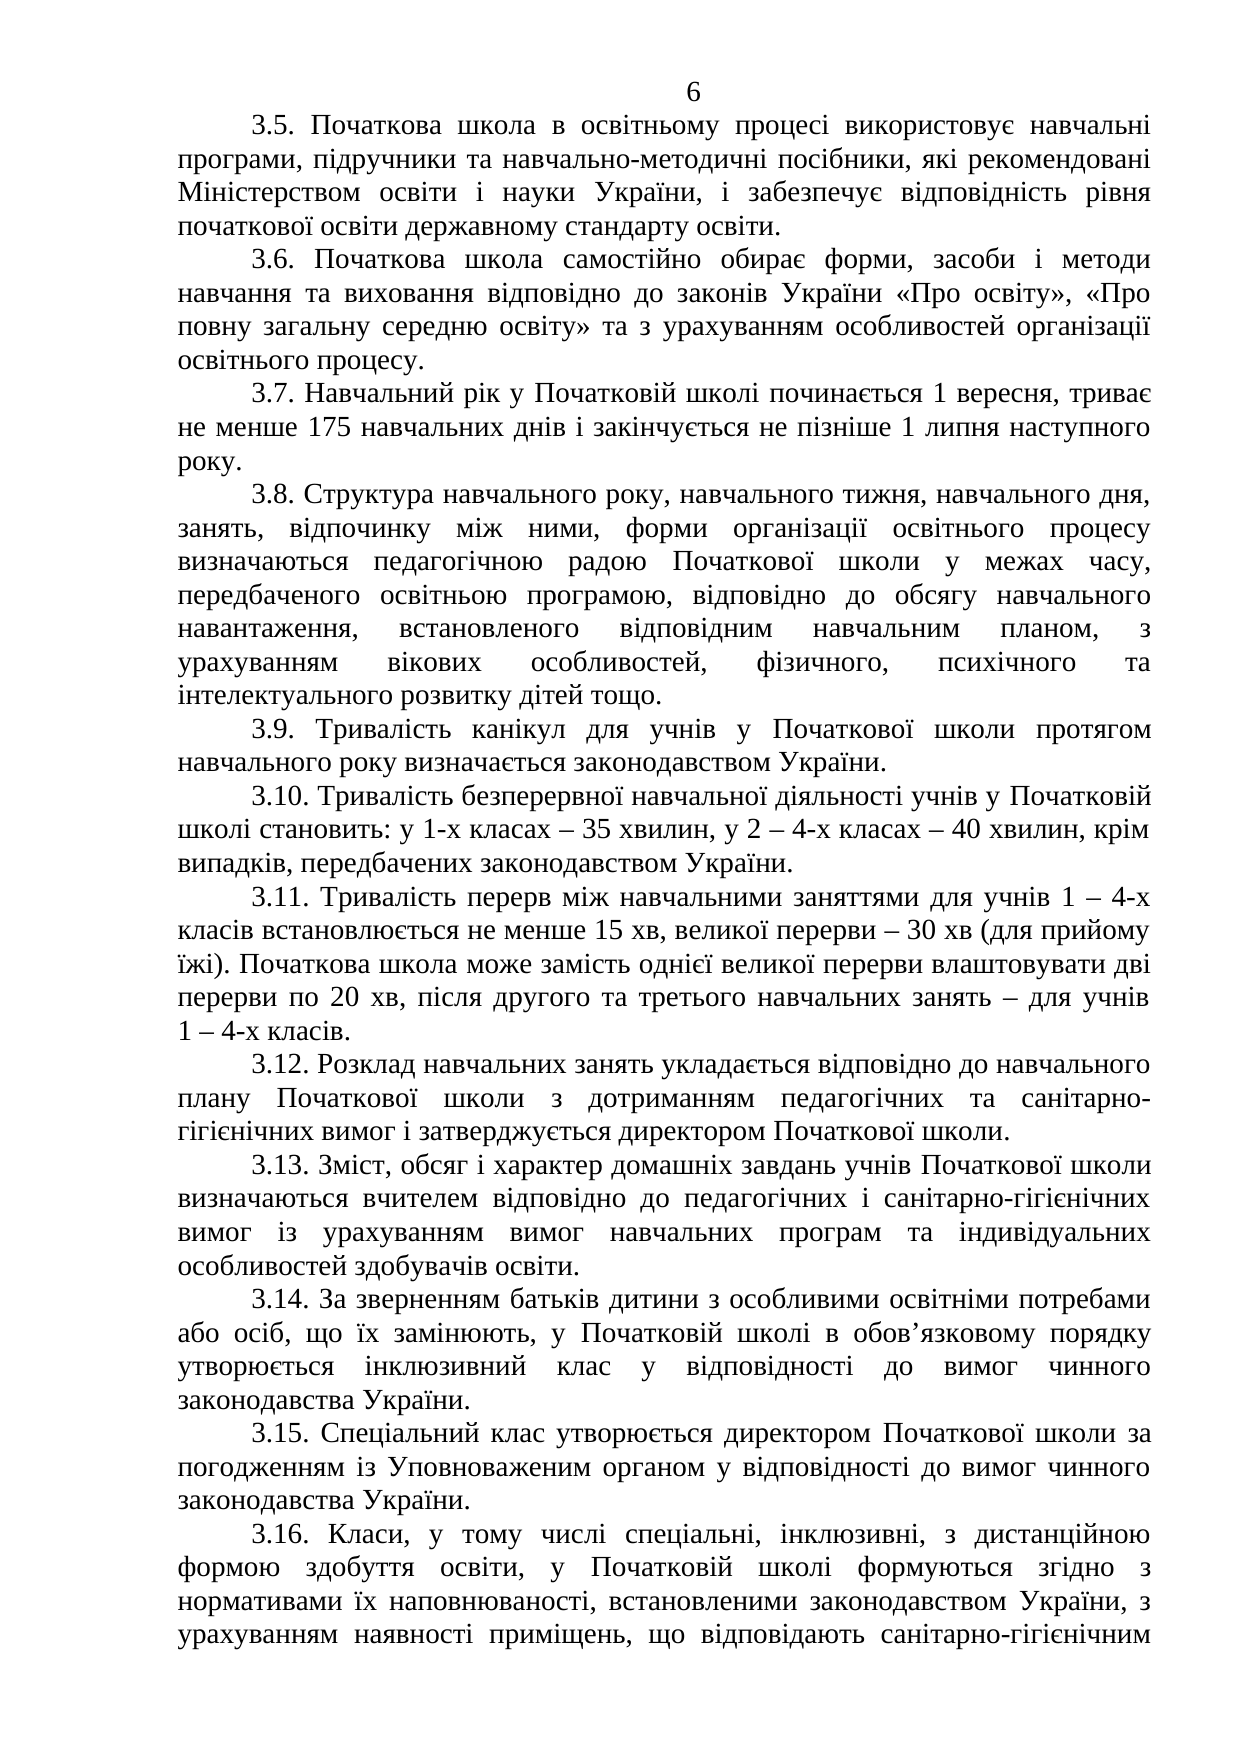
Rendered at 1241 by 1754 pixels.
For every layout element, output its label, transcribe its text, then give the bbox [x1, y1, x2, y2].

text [177, 1516, 1152, 1650]
text 3.14. За зверненням батьків дитини з особливими освітніми потребами або осіб, що їх замінюють, у Початковій школі в обов’язковому порядку утворюється інклюзивний клас у відповідності до вимог чинного законодавства України. [177, 1281, 1152, 1415]
text 3.8. Структура навчального року, навчального тижня, навчального дня, занять, відпочинку між ними, форми організації освітнього процесу визначаються педагогічною радою Початкової школи у межах часу, передбаченого освітньою програмою, відповідно до обсягу навчального навантаження, встановленого відповідним навчальним планом, з урахуванням вікових особливостей, фізичного, психічного та інтелектуального розвитку дітей тощо. [177, 476, 1152, 711]
text 3.5. Початкова школа в освітньому процесі використовує навчальні програми, підручники та навчально-методичні посібники, які рекомендовані Міністерством освіти і науки України, і забезпечує відповідність рівня початкової освіти державному стандарту освіти. [177, 107, 1152, 241]
text 3.7. Навчальний рік у Початковій школі починається 1 вересня, триває не менше 175 навчальних днів і закінчується не пізніше 1 липня наступного року. [177, 376, 1152, 476]
text 3.11. Тривалість перерв між навчальними заняттями для учнів 1 – 4-х класів встановлюється не менше 15 хв, великої перерви – 30 хв (для прийому їжі). Початкова школа може замість однієї великої перерви влаштовувати дві перерви по 20 хв, після другого та третього навчальних занять – для учнів 1 – 4-х класів. [177, 879, 1152, 1046]
text 3.15. Спеціальний клас утворюється директором Початкової школи за погодженням із Уповноваженим органом у відповідності до вимог чинного законодавства України. [177, 1415, 1152, 1516]
text 3.12. Розклад навчальних занять укладається відповідно до навчального плану Початкової школи з дотриманням педагогічних та санітарно-гігієнічних вимог і затверджується директором Початкової школи. [177, 1046, 1152, 1147]
text 3.13. Зміст, обсяг і характер домашніх завдань учнів Початкової школи визначаються вчителем відповідно до педагогічних і санітарно-гігієнічних вимог із урахуванням вимог навчальних програм та індивідуальних особливостей здобувачів освіти. [177, 1147, 1152, 1281]
text 3.6. Початкова школа самостійно обирає форми, засоби і методи навчання та виховання відповідно до законів України «Про освіту», «Про повну загальну середню освіту» та з урахуванням особливостей організації освітнього процесу. [177, 241, 1152, 376]
text 3.10. Тривалість безперервної навчальної діяльності учнів у Початковій школі становить: у 1-х класах – 35 хвилин, у 2 – 4-х класах – 40 хвилин, крім випадків, передбачених законодавством України. [177, 778, 1152, 879]
text 3.9. Тривалість канікул для учнів у Початкової школи протягом навчального року визначається законодавством України. [177, 711, 1152, 778]
